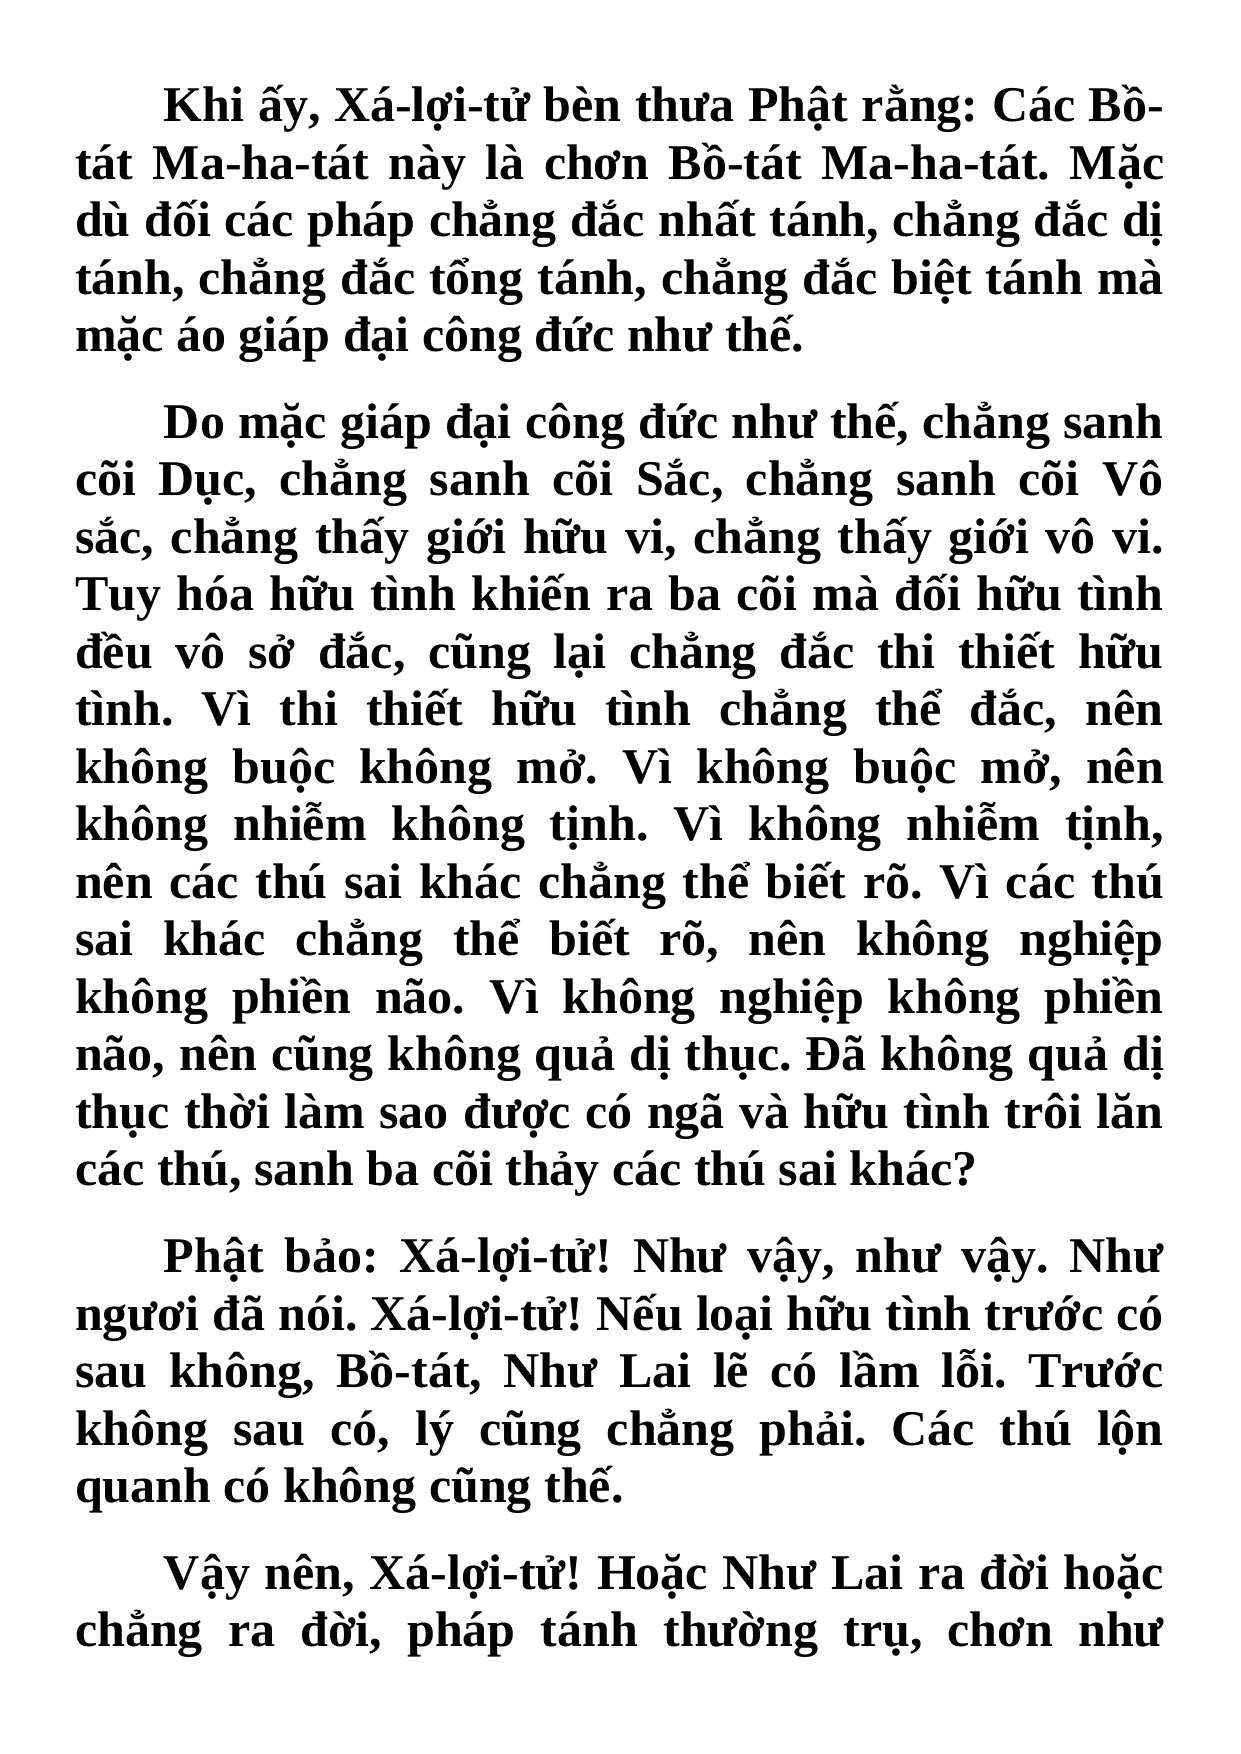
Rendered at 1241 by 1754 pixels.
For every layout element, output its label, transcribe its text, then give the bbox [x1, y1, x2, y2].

text Do mặc giáp đại công đức như thế, chẳng sanh cõi Dục, chẳng sanh cõi Sắc, chẳng sanh cõi Vô sắc, chẳng thấy giới hữu vi, chẳng thấy giới vô vi. Tuy hóa hữu tình khiến ra ba cõi mà đối hữu tình đều vô sở đắc, cũng lại chẳng đắc thi thiết hữu tình. Vì thi thiết hữu tình chẳng thể đắc, nên không buộc không mở. Vì không buộc mở, nên không nhiễm không tịnh. Vì không nhiễm tịnh, nên các thú sai khác chẳng thể biết rõ. Vì các thú sai khác chẳng thể biết rõ, nên không nghiệp không phiền não. Vì không nghiệp không phiền não, nên cũng không quả dị thục. Đã không quả dị thục thời làm sao được có ngã và hữu tình trôi lăn các thú, sanh ba cõi thảy các thú sai khác? [75, 392, 1165, 1197]
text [75, 1542, 1165, 1657]
text Khi ấy, Xá-lợi-tử bèn thưa Phật rằng: Các Bồ-tát Ma-ha-tát này là chơn Bồ-tát Ma-ha-tát. Mặc dù đối các pháp chẳng đắc nhất tánh, chẳng đắc dị tánh, chẳng đắc tổng tánh, chẳng đắc biệt tánh mà mặc áo giáp đại công đức như thế. [75, 75, 1165, 362]
text Phật bảo: Xá-lợi-tử! Như vậy, như vậy. Như ngươi đã nói. Xá-lợi-tử! Nếu loại hữu tình trước có sau không, Bồ-tát, Như Lai lẽ có lầm lỗi. Trước không sau có, lý cũng chẳng phải. Các thú lộn quanh có không cũng thế. [75, 1226, 1165, 1513]
